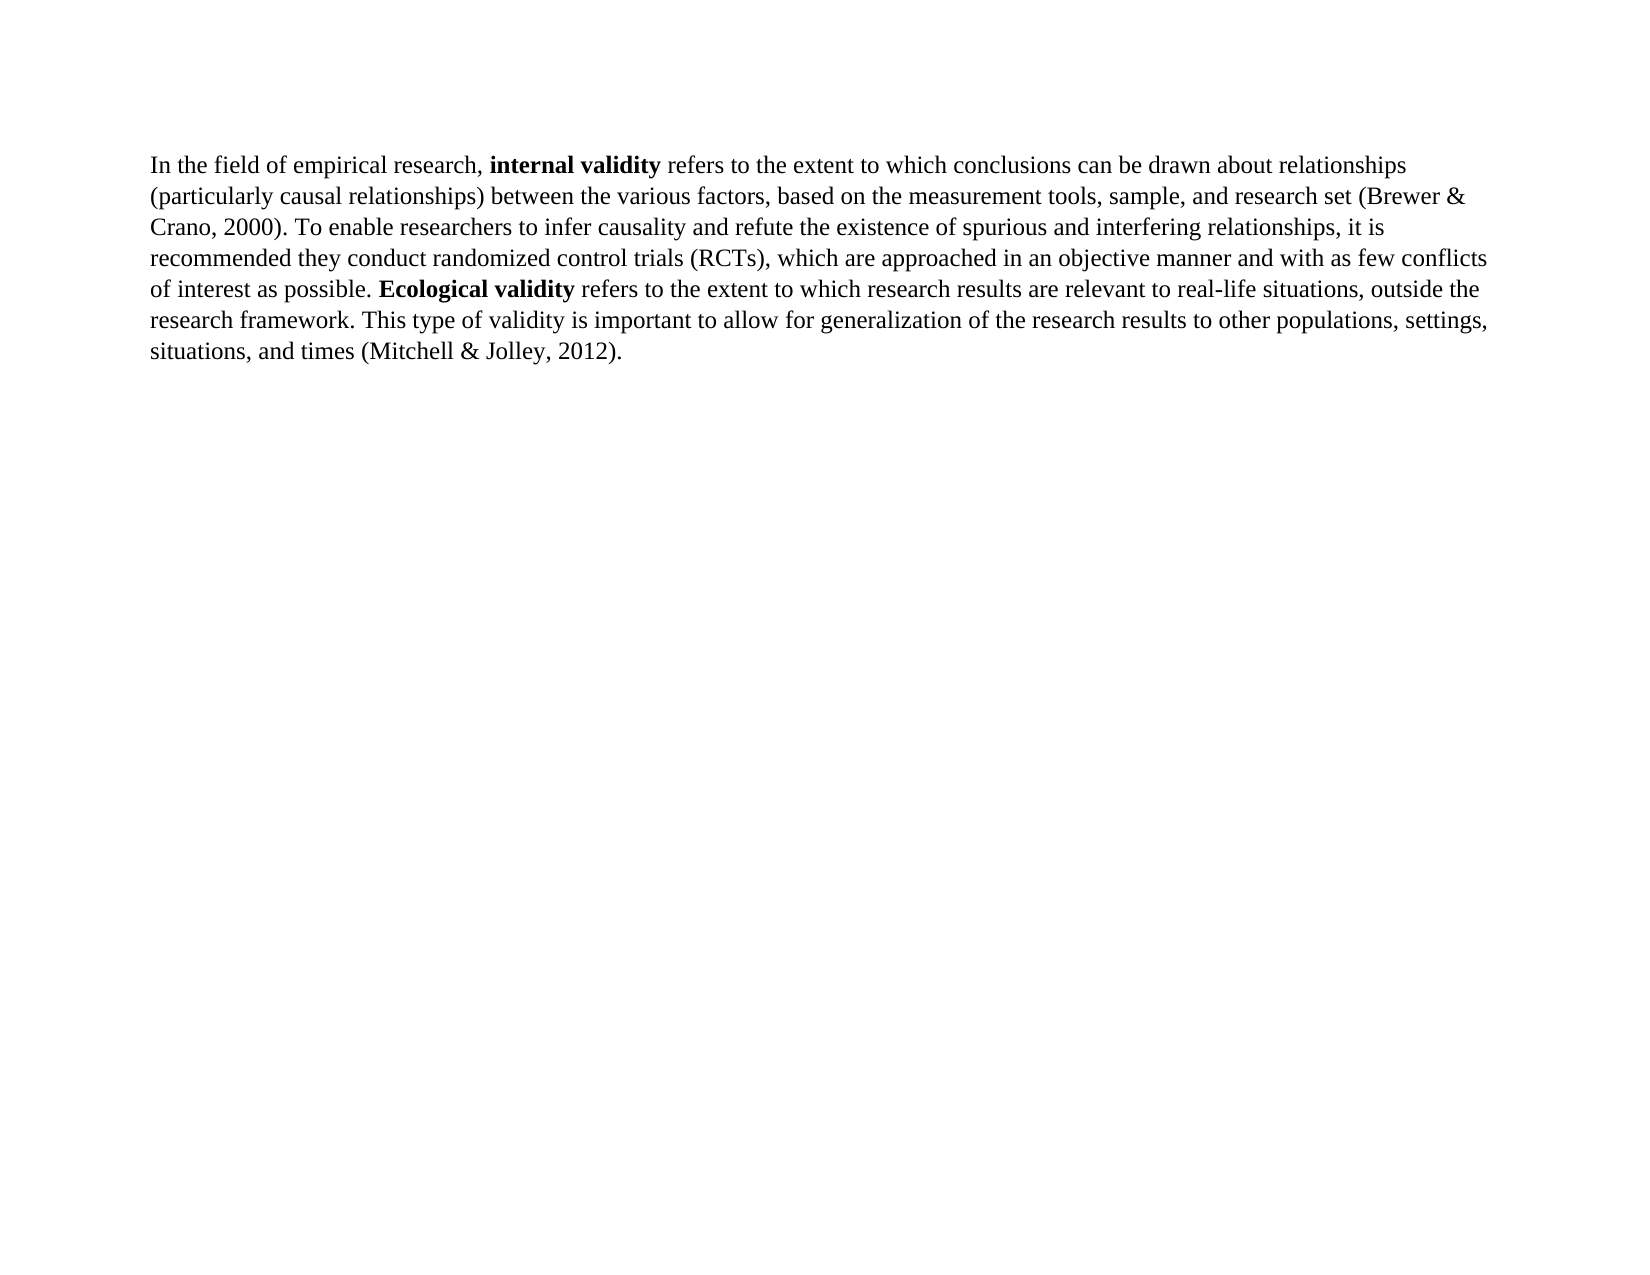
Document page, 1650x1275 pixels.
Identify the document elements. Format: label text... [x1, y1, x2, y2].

text In the field of empirical research, internal validity refers to the extent to which conclusions can be drawn about relationships (particularly causal relationships) between the various factors, based on the measurement tools, sample, and research set (Brewer & Crano, 2000). To enable researchers to infer causality and refute the existence of spurious and interfering relationships, it is recommended they conduct randomized control trials (RCTs), which are approached in an objective manner and with as few conflicts of interest as possible. Ecological validity refers to the extent to which research results are relevant to real-life situations, outside the research framework. This type of validity is important to allow for generalization of the research results to other populations, settings, situations, and times (Mitchell & Jolley, 2012). [150, 150, 1500, 365]
